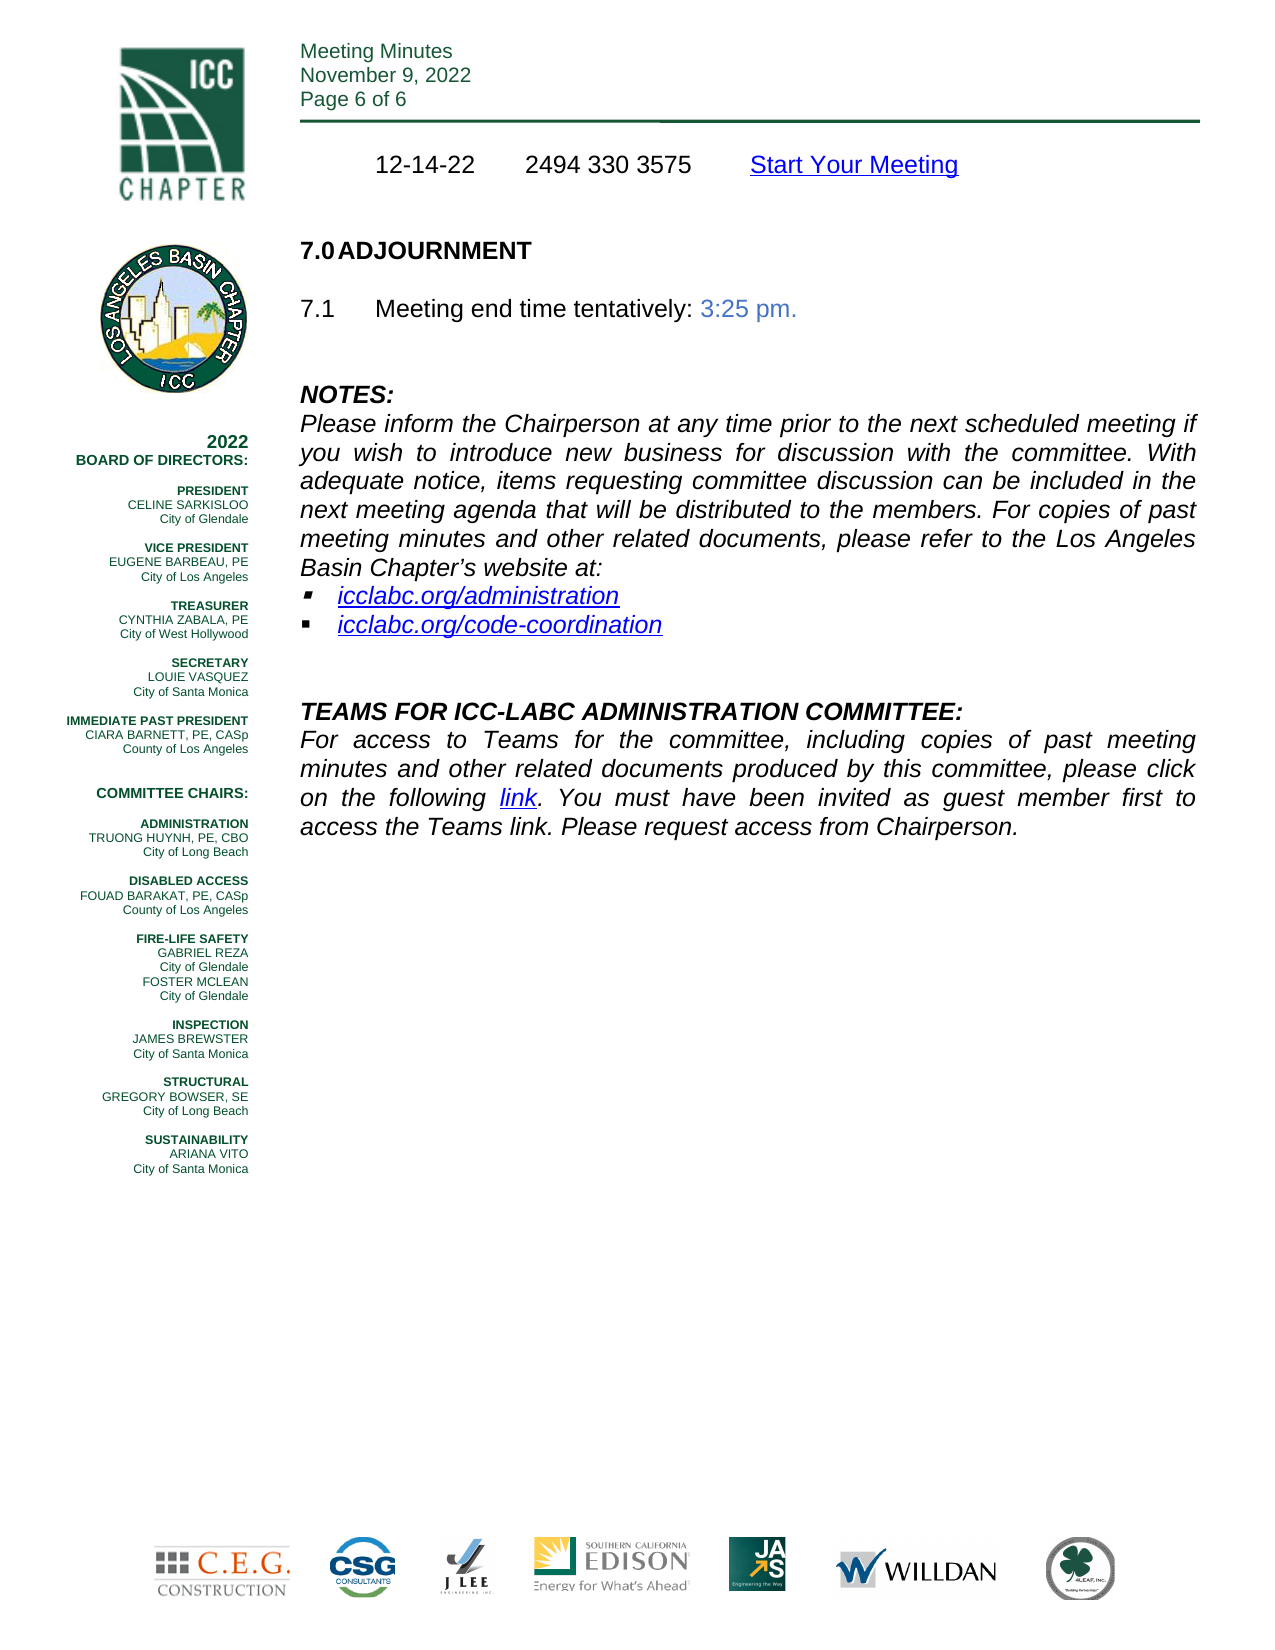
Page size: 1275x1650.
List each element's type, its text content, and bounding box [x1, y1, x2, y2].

picture [533, 1537, 690, 1591]
picture [729, 1537, 786, 1591]
text Please inform the Chairperson at any time prior to the next scheduled meeting if you wish to introduce new business for discussion with the committee. With adequate notice, items requesting committee discussion can be included in the next meeting agenda that will be distributed to the members. For copies of past meeting minutes and other related documents, please refer to the Los Angeles Basin Chapter’s website at: [300, 409, 1200, 581]
list icclabc.org/code-coordination [300, 610, 1200, 639]
picture [115, 43, 250, 205]
picture [152, 1537, 289, 1606]
picture [99, 243, 248, 394]
list ADJOURNMENT [300, 236, 1200, 265]
text For access to Teams for the committee, including copies of past meeting minutes and other related documents produced by this committee, please click on the following link. You must have been invited as guest member first to access the Teams link. Please request access from Chairperson. [300, 725, 1200, 840]
text 7.1 Meeting end time tentatively: 3:25 pm. [300, 294, 1200, 322]
list icclabc.org/administration [300, 581, 1200, 610]
picture [329, 1537, 395, 1597]
text TEAMS FOR ICC-LABC ADMINISTRATION COMMITTEE: [300, 696, 1200, 725]
picture [1045, 1537, 1115, 1600]
picture [825, 1537, 1007, 1600]
picture [437, 1537, 494, 1594]
text 12-14-22 2494 330 3575 Start Your Meeting [375, 150, 1200, 179]
text NOTES: [300, 380, 1200, 409]
